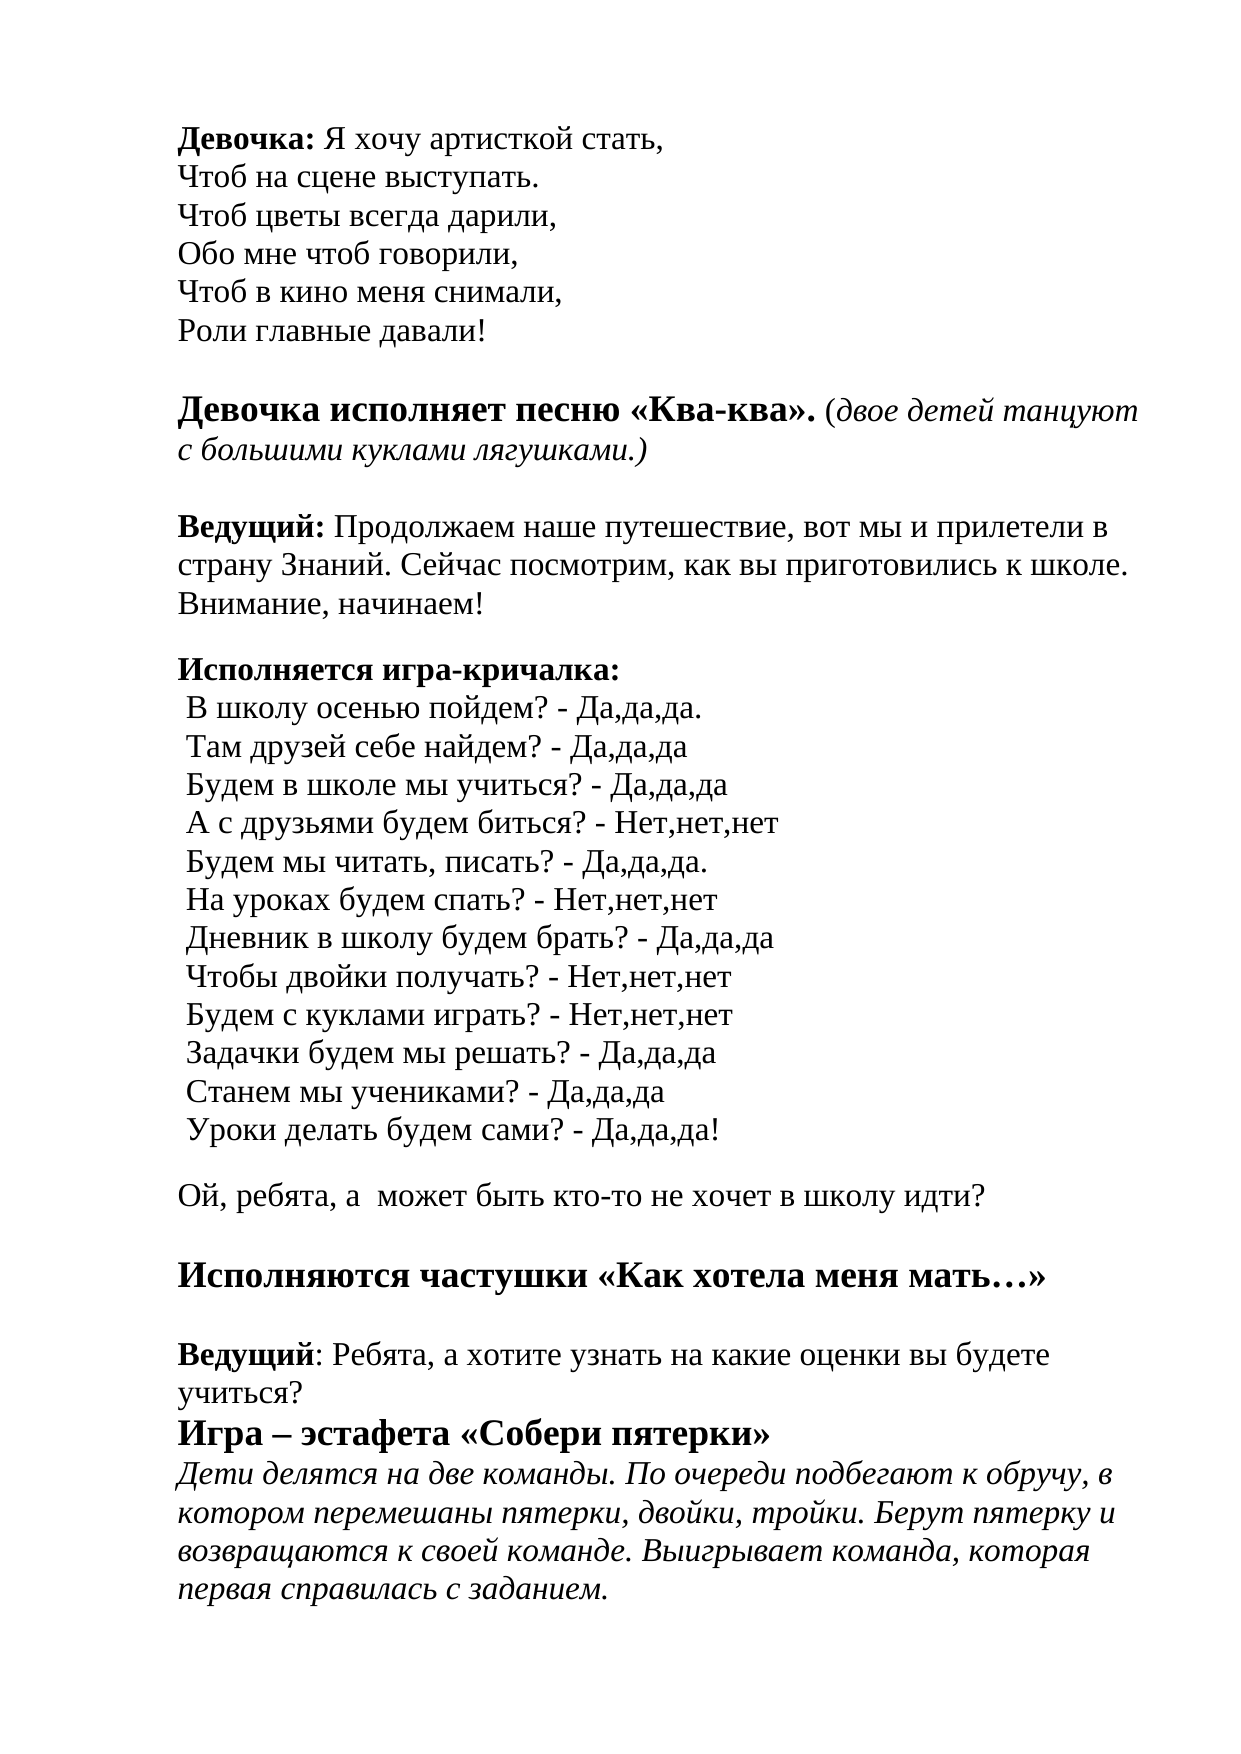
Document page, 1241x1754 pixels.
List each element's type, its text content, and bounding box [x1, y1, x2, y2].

text Игра – эстафета «Собери пятерки» [177, 1410, 1152, 1453]
text Чтоб в кино меня снимали, [177, 271, 1152, 310]
text Чтоб цветы всегда дарили, Обо мне чтоб говорили, [177, 195, 1152, 271]
text В школу осенью пойдем? - Да,да,да. [177, 688, 1152, 726]
text А с друзьями будем биться? - Нет,нет,нет [177, 803, 1152, 841]
text Задачки будем мы решать? - Да,да,да [177, 1033, 1152, 1071]
text Будем с куклами играть? - Нет,нет,нет [177, 994, 1152, 1033]
text Дневник в школу будем брать? - Да,да,да [177, 918, 1152, 956]
text Станем мы учениками? - Да,да,да [177, 1071, 1152, 1109]
text Дети делятся на две команды. По очереди подбегают к обручу, в котором перемешаны пятерки, двойки, тройки. Берут пятерку и возвращаются к своей команде. Выигрывает команда, которая первая справилась с заданием. [177, 1453, 1152, 1607]
text На уроках будем спать? - Нет,нет,нет [177, 879, 1152, 918]
text Чтоб на сцене выступать. [177, 156, 1152, 195]
text Ой, ребята, а может быть кто-то не хочет в школу идти? [177, 1176, 1152, 1214]
text Девочка исполняет песню «Ква-ква». (двое детей танцуют с большими куклами лягушками.) [177, 386, 1152, 468]
text Уроки делать будем сами? - Да,да,да! [177, 1109, 1152, 1148]
text Исполняется игра-кричалка: [177, 649, 1152, 688]
text Будем мы читать, писать? - Да,да,да. [177, 841, 1152, 879]
text Ведущий: Ребята, а хотите узнать на какие оценки вы будете учиться? [177, 1334, 1152, 1410]
text Исполняются частушки «Как хотела меня мать…» [177, 1252, 1152, 1295]
text Там друзей себе найдем? - Да,да,да [177, 726, 1152, 764]
text Будем в школе мы учиться? - Да,да,да [177, 764, 1152, 803]
text Роли главные давали! [177, 310, 1152, 348]
text Девочка: Я хочу артисткой стать, [177, 118, 1152, 156]
text Чтобы двойки получать? - Нет,нет,нет [177, 956, 1152, 994]
text Ведущий: Продолжаем наше путешествие, вот мы и прилетели в страну Знаний. Сейчас посмотрим, как вы приготовились к школе. Внимание, начинаем! [177, 506, 1152, 621]
